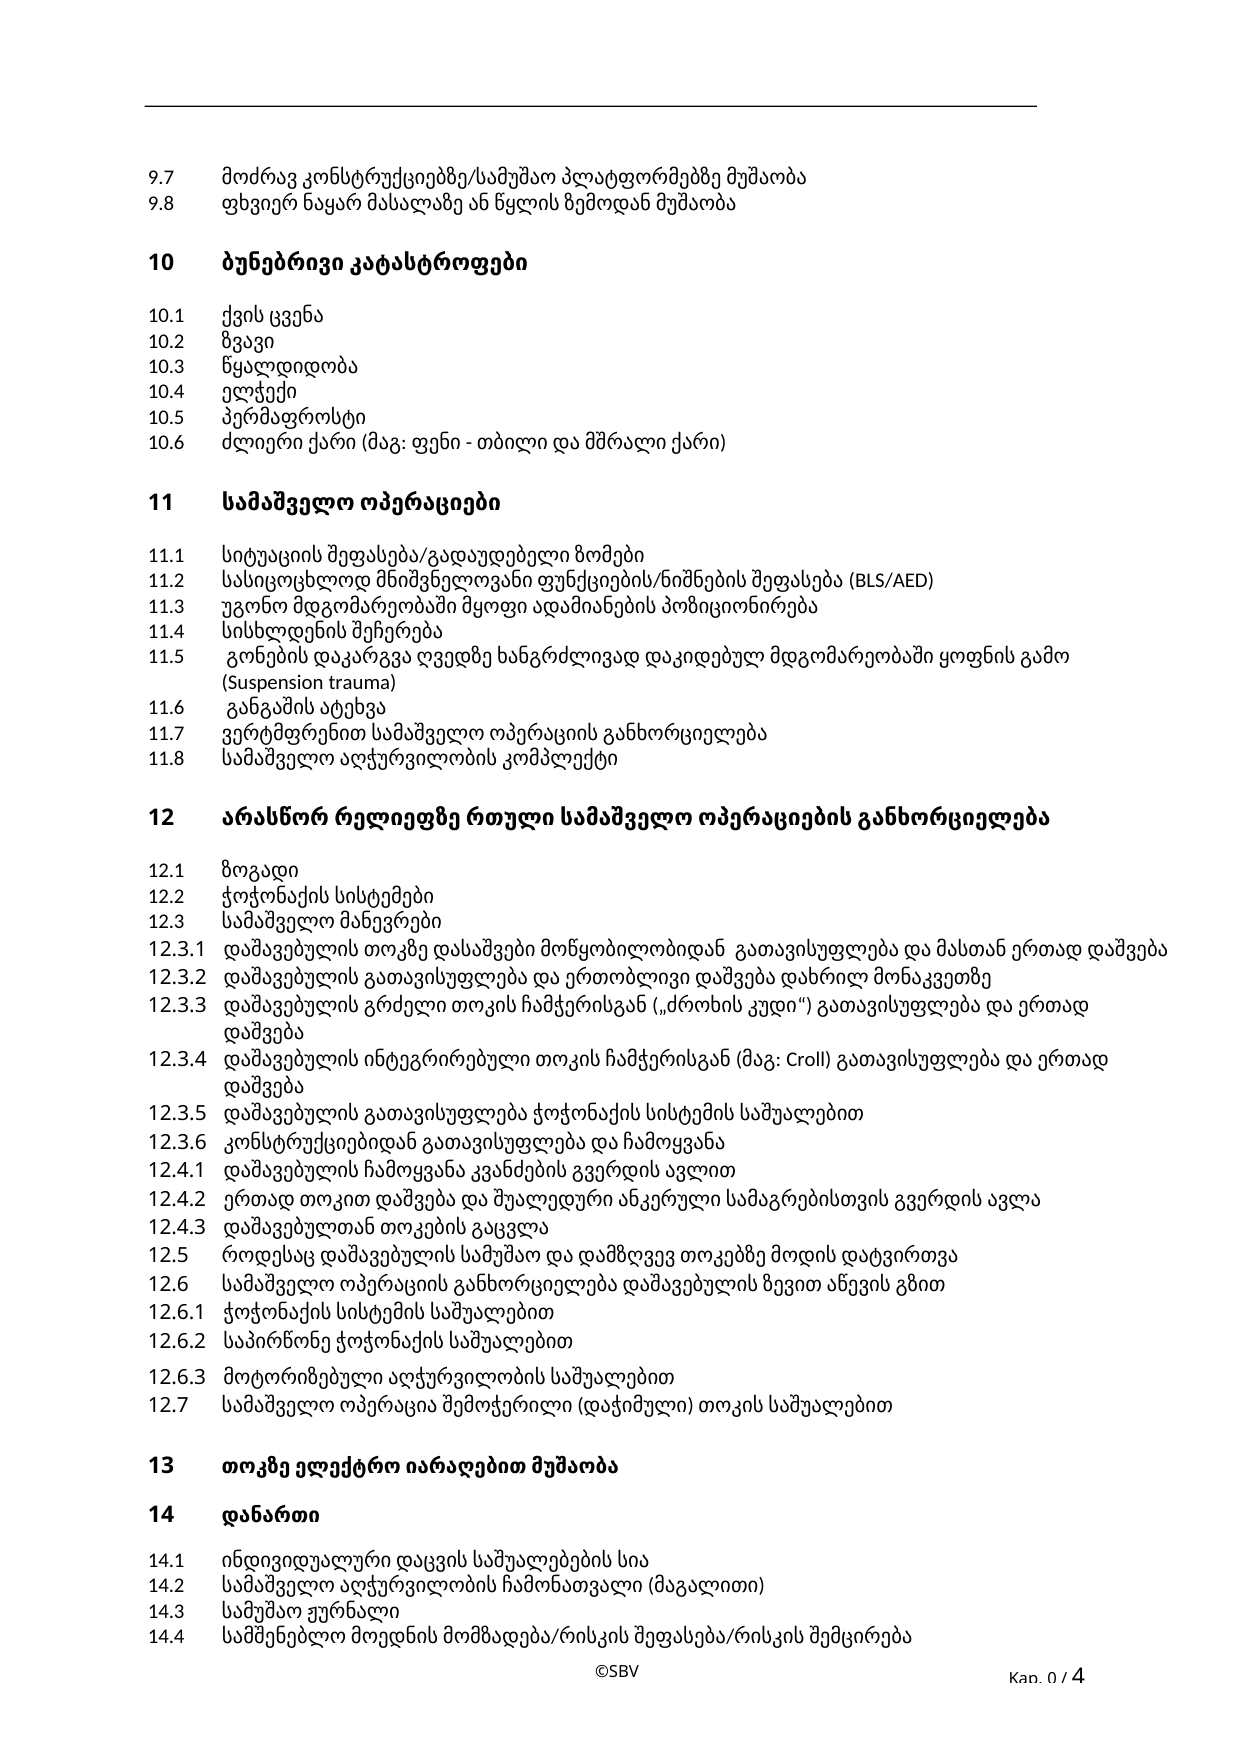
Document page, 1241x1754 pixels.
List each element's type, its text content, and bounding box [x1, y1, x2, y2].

list სამუშაო ჟურნალი [148, 1598, 1169, 1623]
list დაშავებულის ინტეგრირებული თოკის ჩამჭერისგან (მაგ: Croll) გათავისუფლება და ერთად დაშვება [148, 1044, 1169, 1098]
list სიტუაციის შეფასება/გადაუდებელი ზომები [148, 542, 1169, 567]
list დაშავებულის თოკზე დასაშვები მოწყობილობიდან გათავისუფლება და მასთან ერთად დაშვება [148, 934, 1169, 962]
list სამაშველო ოპერაცია შემოჭერილი (დაჭიმული) თოკის საშუალებით [148, 1390, 1169, 1419]
list წყალდიდობა [148, 353, 1169, 379]
list ერთად თოკით დაშვება და შუალედური ანკერული სამაგრებისთვის გვერდის ავლა [148, 1184, 1169, 1212]
list დანართი [148, 1498, 1169, 1529]
list დაშავებულის გათავისუფლება ჭოჭონაქის სისტემის საშუალებით [148, 1098, 1169, 1127]
list სამაშველო ოპერაციის განხორციელება დაშავებულის ზევით აწევის გზით [148, 1269, 1169, 1297]
list ზვავი [148, 328, 1169, 353]
list კონსტრუქციებიდან გათავისუფლება და ჩამოყვანა [148, 1127, 1169, 1155]
subtitle არასწორ რელიეფზე რთული სამაშველო ოპერაციების განხორციელება [148, 801, 1169, 832]
list ინდივიდუალური დაცვის საშუალებების სია [148, 1547, 1169, 1572]
list დაშავებულის გრძელი თოკის ჩამჭერისგან („ძროხის კუდი“) გათავისუფლება და ერთად დაშვება [148, 991, 1169, 1044]
list განგაშის ატეხვა [148, 694, 1169, 719]
list სამაშველო აღჭურვილობის კომპლექტი [148, 745, 1169, 770]
list მოტორიზებული აღჭურვილობის საშუალებით [148, 1362, 1169, 1390]
list ვერტმფრენით სამაშველო ოპერაციის განხორციელება [148, 720, 1169, 745]
list ქვის ცვენა [148, 303, 1169, 328]
list სასიცოცხლოდ მნიშვნელოვანი ფუნქციების/ნიშნების შეფასება (BLS/AED) [148, 567, 1169, 593]
list პერმაფროსტი [148, 404, 1169, 429]
list დაშავებულთან თოკების გაცვლა [148, 1212, 1169, 1241]
subtitle თოკზე ელექტრო იარაღებით მუშაობა [148, 1449, 1169, 1480]
list როდესაც დაშავებულის სამუშაო და დამზღვევ თოკებზე მოდის დატვირთვა [148, 1241, 1169, 1269]
list დაშავებულის გათავისუფლება და ერთობლივი დაშვება დახრილ მონაკვეთზე [148, 962, 1169, 991]
list ფხვიერ ნაყარ მასალაზე ან წყლის ზემოდან მუშაობა [148, 190, 1169, 216]
list გონების დაკარგვა ღვედზე ხანგრძლივად დაკიდებულ მდგომარეობაში ყოფნის გამო (Suspension trauma) [148, 643, 1169, 694]
list სამშენებლო მოედნის მომზადება/რისკის შეფასება/რისკის შემცირება [148, 1623, 1169, 1649]
list ძლიერი ქარი (მაგ: ფენი - თბილი და მშრალი ქარი) [148, 429, 1169, 455]
list ჭოჭონაქის სისტემის საშუალებით [148, 1297, 1169, 1326]
list უგონო მდგომარეობაში მყოფი ადამიანების პოზიციონირება [148, 593, 1169, 618]
list ჭოჭონაქის სისტემები [148, 883, 1169, 908]
subtitle ბუნებრივი კატასტროფები [148, 246, 1169, 277]
list დაშავებულის ჩამოყვანა კვანძების გვერდის ავლით [148, 1155, 1169, 1184]
subtitle სამაშველო ოპერაციები [148, 485, 1169, 517]
list საპირწონე ჭოჭონაქის საშუალებით [148, 1326, 1169, 1354]
list ელჭექი [148, 379, 1169, 404]
list სამაშველო აღჭურვილობის ჩამონათვალი (მაგალითი) [148, 1572, 1169, 1598]
list სისხლდენის შეჩერება [148, 618, 1169, 643]
list სამაშველო მანევრები [148, 908, 1169, 934]
list ზოგადი [148, 857, 1169, 883]
list მოძრავ კონსტრუქციებზე/სამუშაო პლატფორმებზე მუშაობა [148, 164, 1169, 190]
